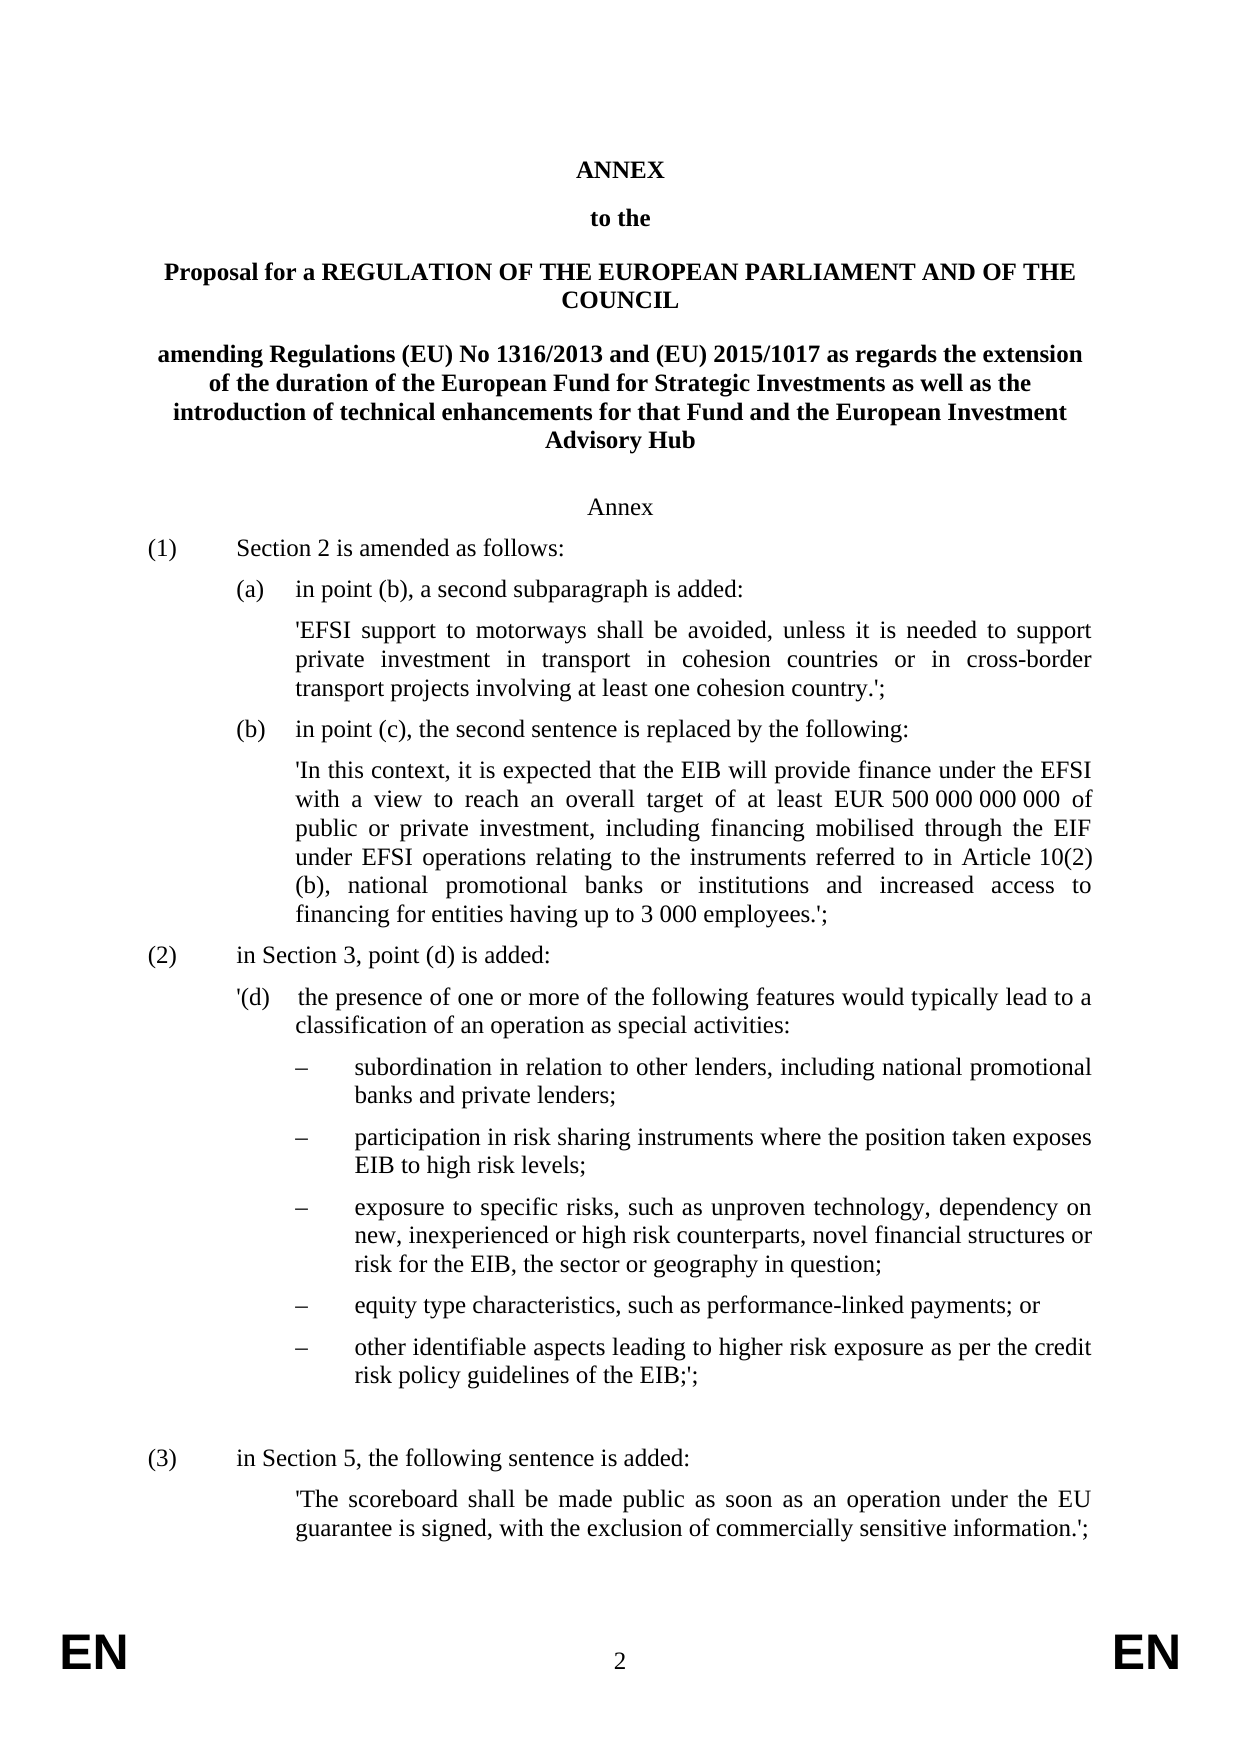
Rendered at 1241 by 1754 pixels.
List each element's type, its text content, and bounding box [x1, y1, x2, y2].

text 'In this context, it is expected that the EIB will provide finance under the EFSI with a view to reach an overall target of at least EUR 500 000 000 000 of public or private investment, including financing mobilised through the EIF under EFSI operations relating to the instruments referred to in Article 10(2)(b), national promotional banks or institutions and increased access to financing for entities having up to 3 000 employees.'; [295, 756, 1093, 928]
list participation in risk sharing instruments where the position taken exposes EIB to high risk levels; [295, 1122, 1093, 1179]
text amending Regulations (EU) No 1316/2013 and (EU) 2015/1017 as regards the extension of the duration of the European Fund for Strategic Investments as well as the introduction of technical enhancements for that Fund and the European Investment Advisory Hub [148, 339, 1093, 454]
text 'EFSI support to motorways shall be avoided, unless it is needed to support private investment in transport in cohesion countries or in cross-border transport projects involving at least one cohesion country.'; [295, 616, 1093, 702]
text Proposal for a REGULATION OF THE EUROPEAN PARLIAMENT AND OF THE COUNCIL [148, 257, 1093, 314]
list exposure to specific risks, such as unproven technology, dependency on new, inexperienced or high risk counterparts, novel financial structures or risk for the EIB, the sector or geography in question; [295, 1192, 1093, 1278]
list in Section 3, point (d) is added: [148, 941, 1093, 969]
list Section 2 is amended as follows: [148, 533, 1093, 562]
text (b) in point (c), the second sentence is replaced by the following: [236, 714, 1093, 743]
text (a) in point (b), a second subparagraph is added: [236, 574, 1093, 603]
list equity type characteristics, such as performance-linked payments; or [295, 1291, 1093, 1319]
list in Section 5, the following sentence is added: [148, 1443, 1093, 1472]
list other identifiable aspects leading to higher risk exposure as per the credit risk policy guidelines of the EIB;'; [295, 1332, 1093, 1389]
text to the [148, 203, 1093, 232]
text 'The scoreboard shall be made public as soon as an operation under the EU guarantee is signed, with the exclusion of commercially sensitive information.'; [295, 1484, 1093, 1542]
text Annex [148, 492, 1093, 521]
text ANNEX [148, 156, 1093, 184]
list subordination in relation to other lenders, including national promotional banks and private lenders; [295, 1052, 1093, 1109]
text '(d) the presence of one or more of the following features would typically lead to a classification of an operation as special activities: [236, 982, 1093, 1039]
